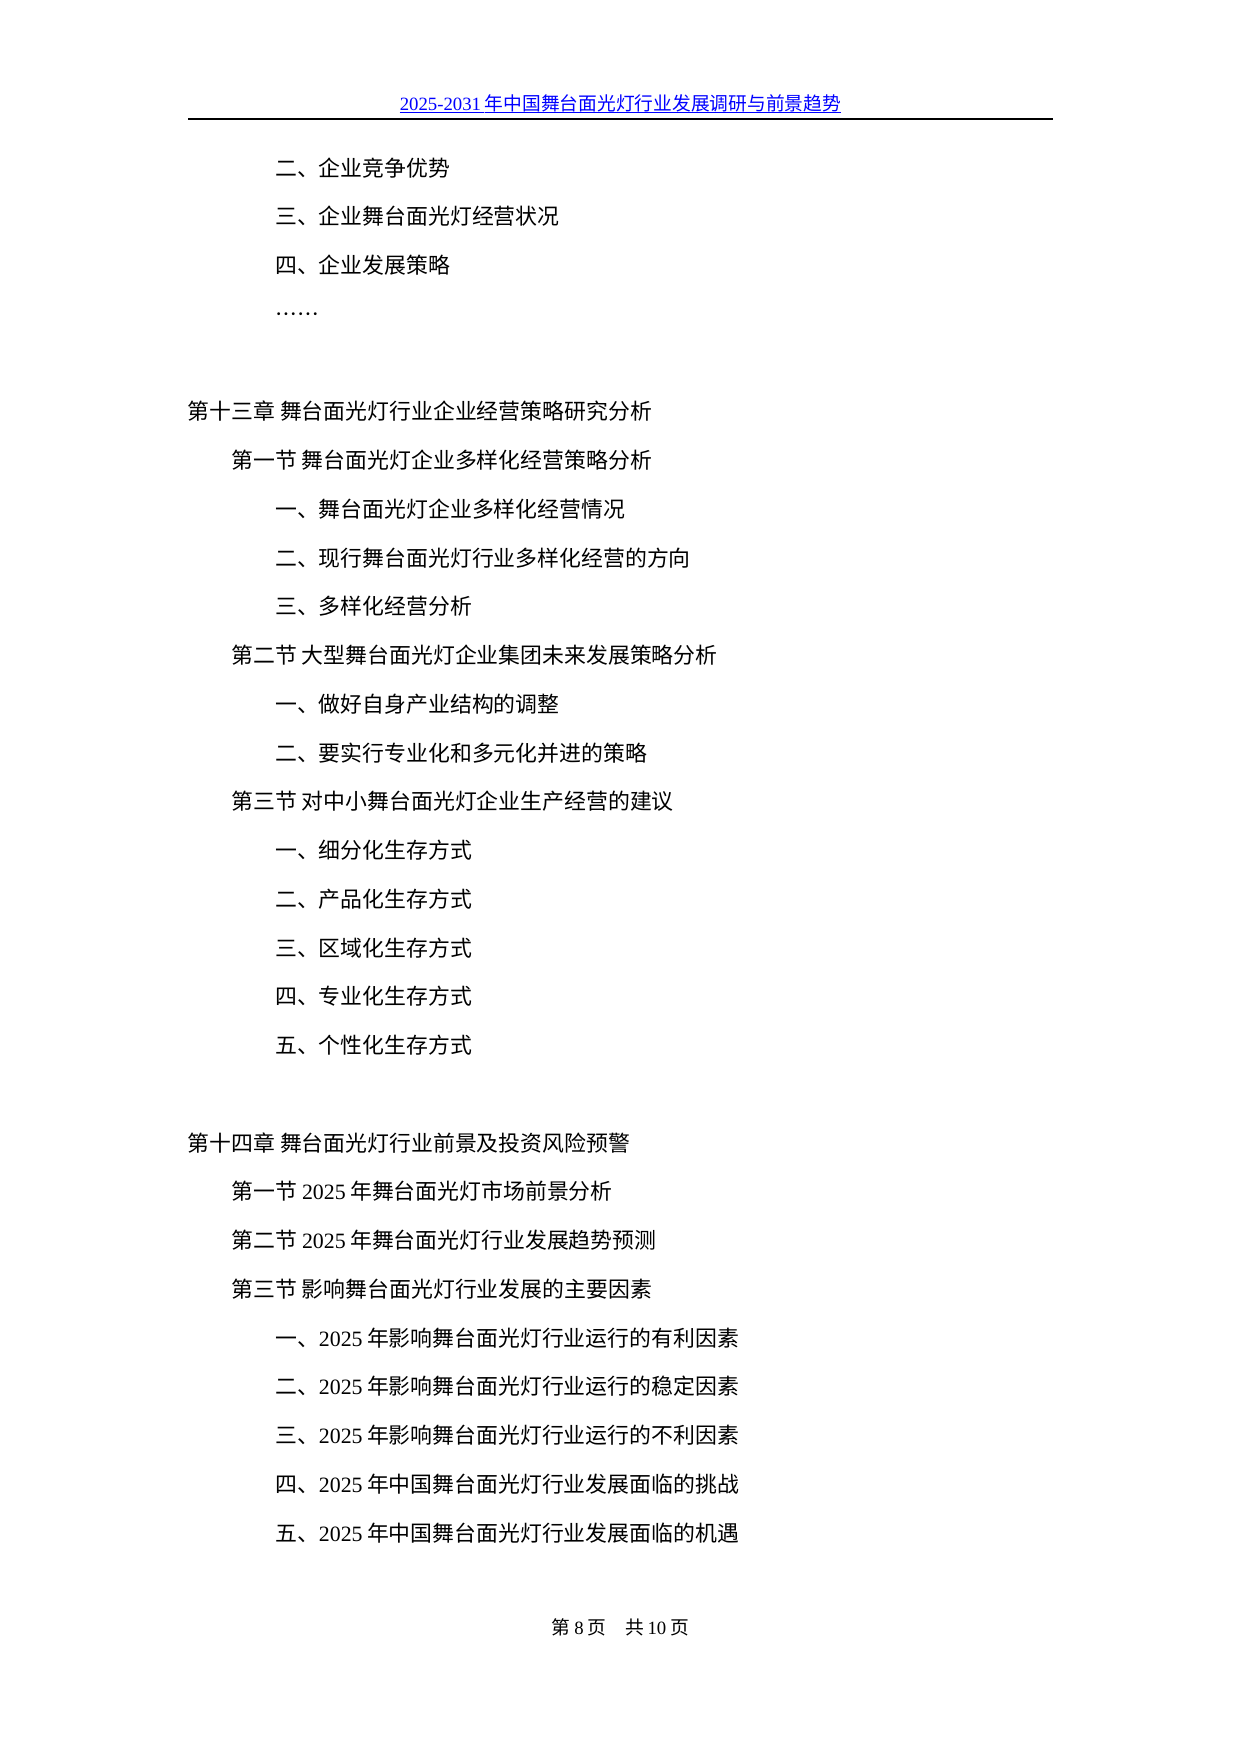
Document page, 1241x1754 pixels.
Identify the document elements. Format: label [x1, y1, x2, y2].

text [187, 150, 1053, 1548]
